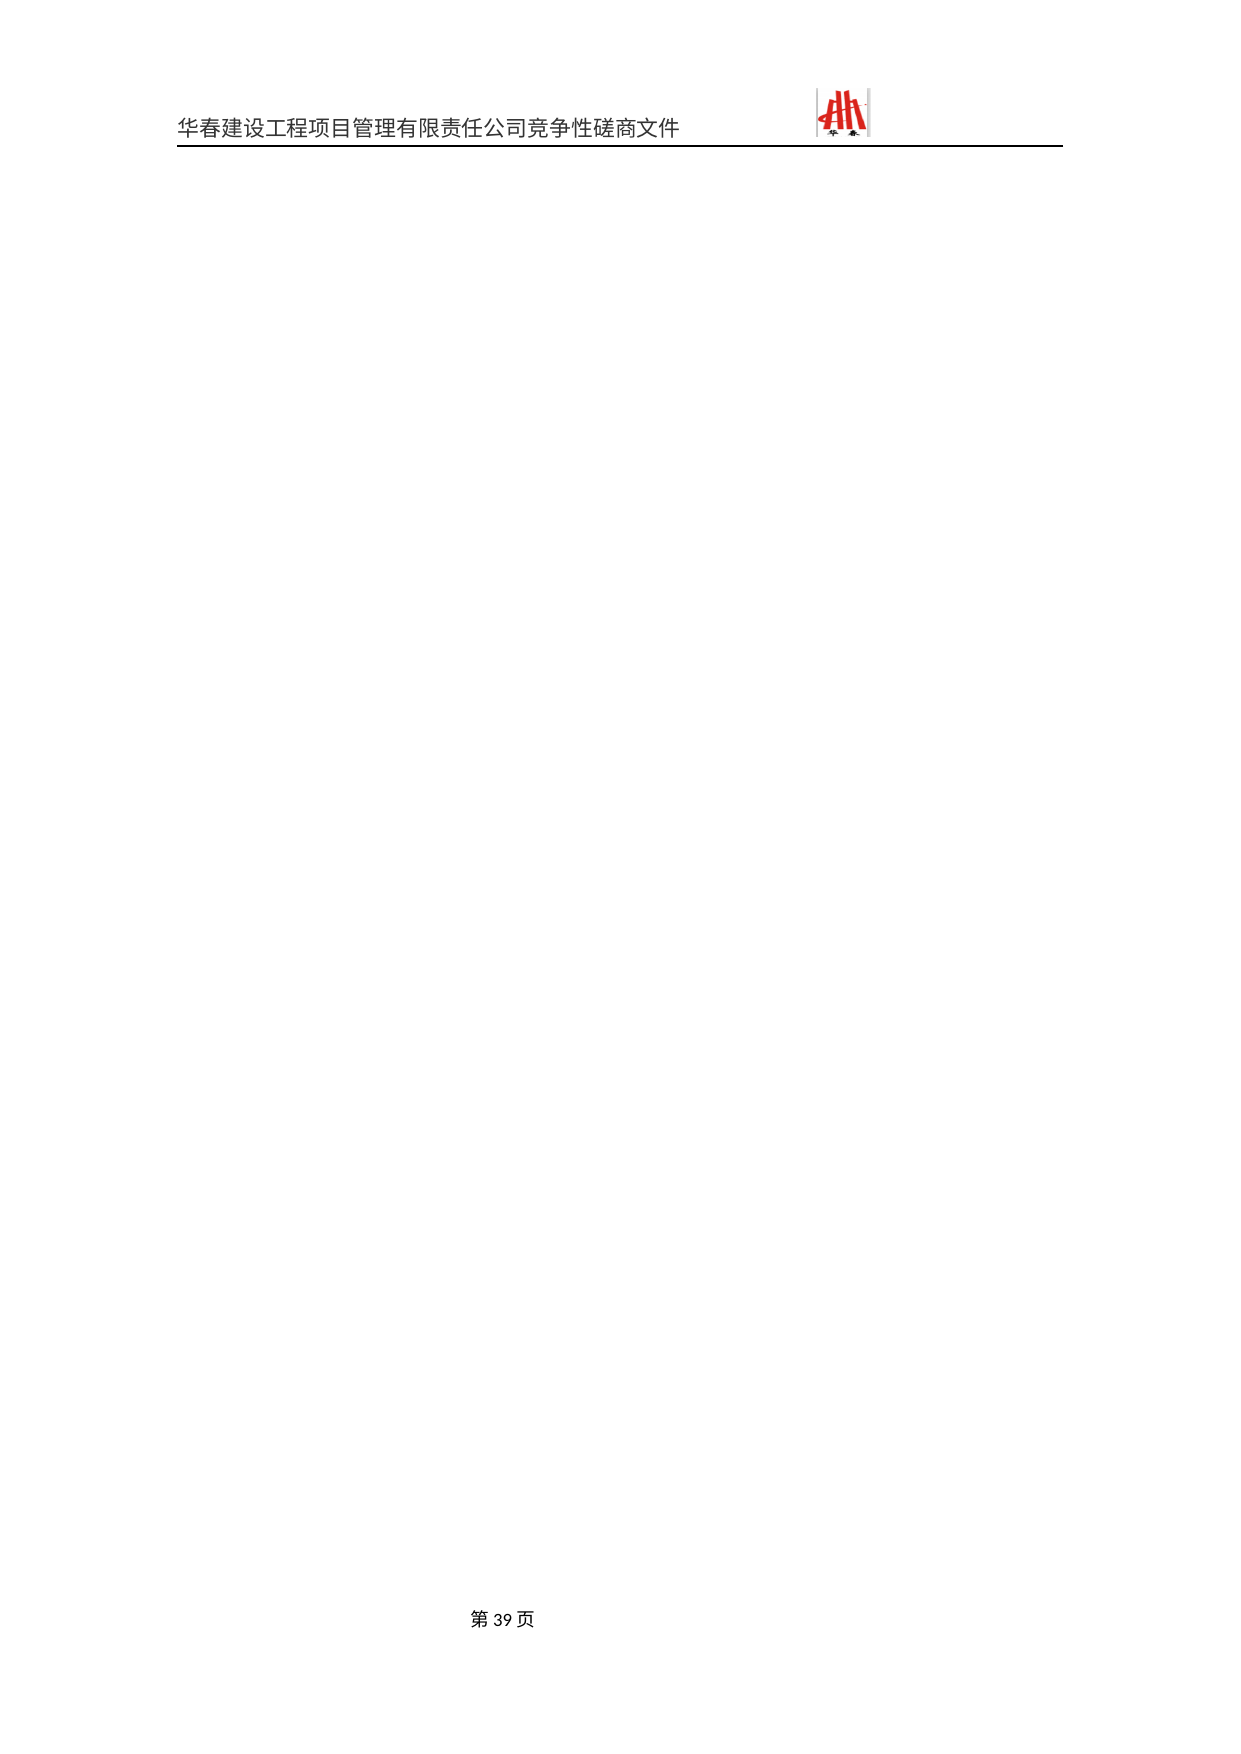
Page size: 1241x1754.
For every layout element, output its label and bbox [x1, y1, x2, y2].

picture [816, 88, 871, 137]
